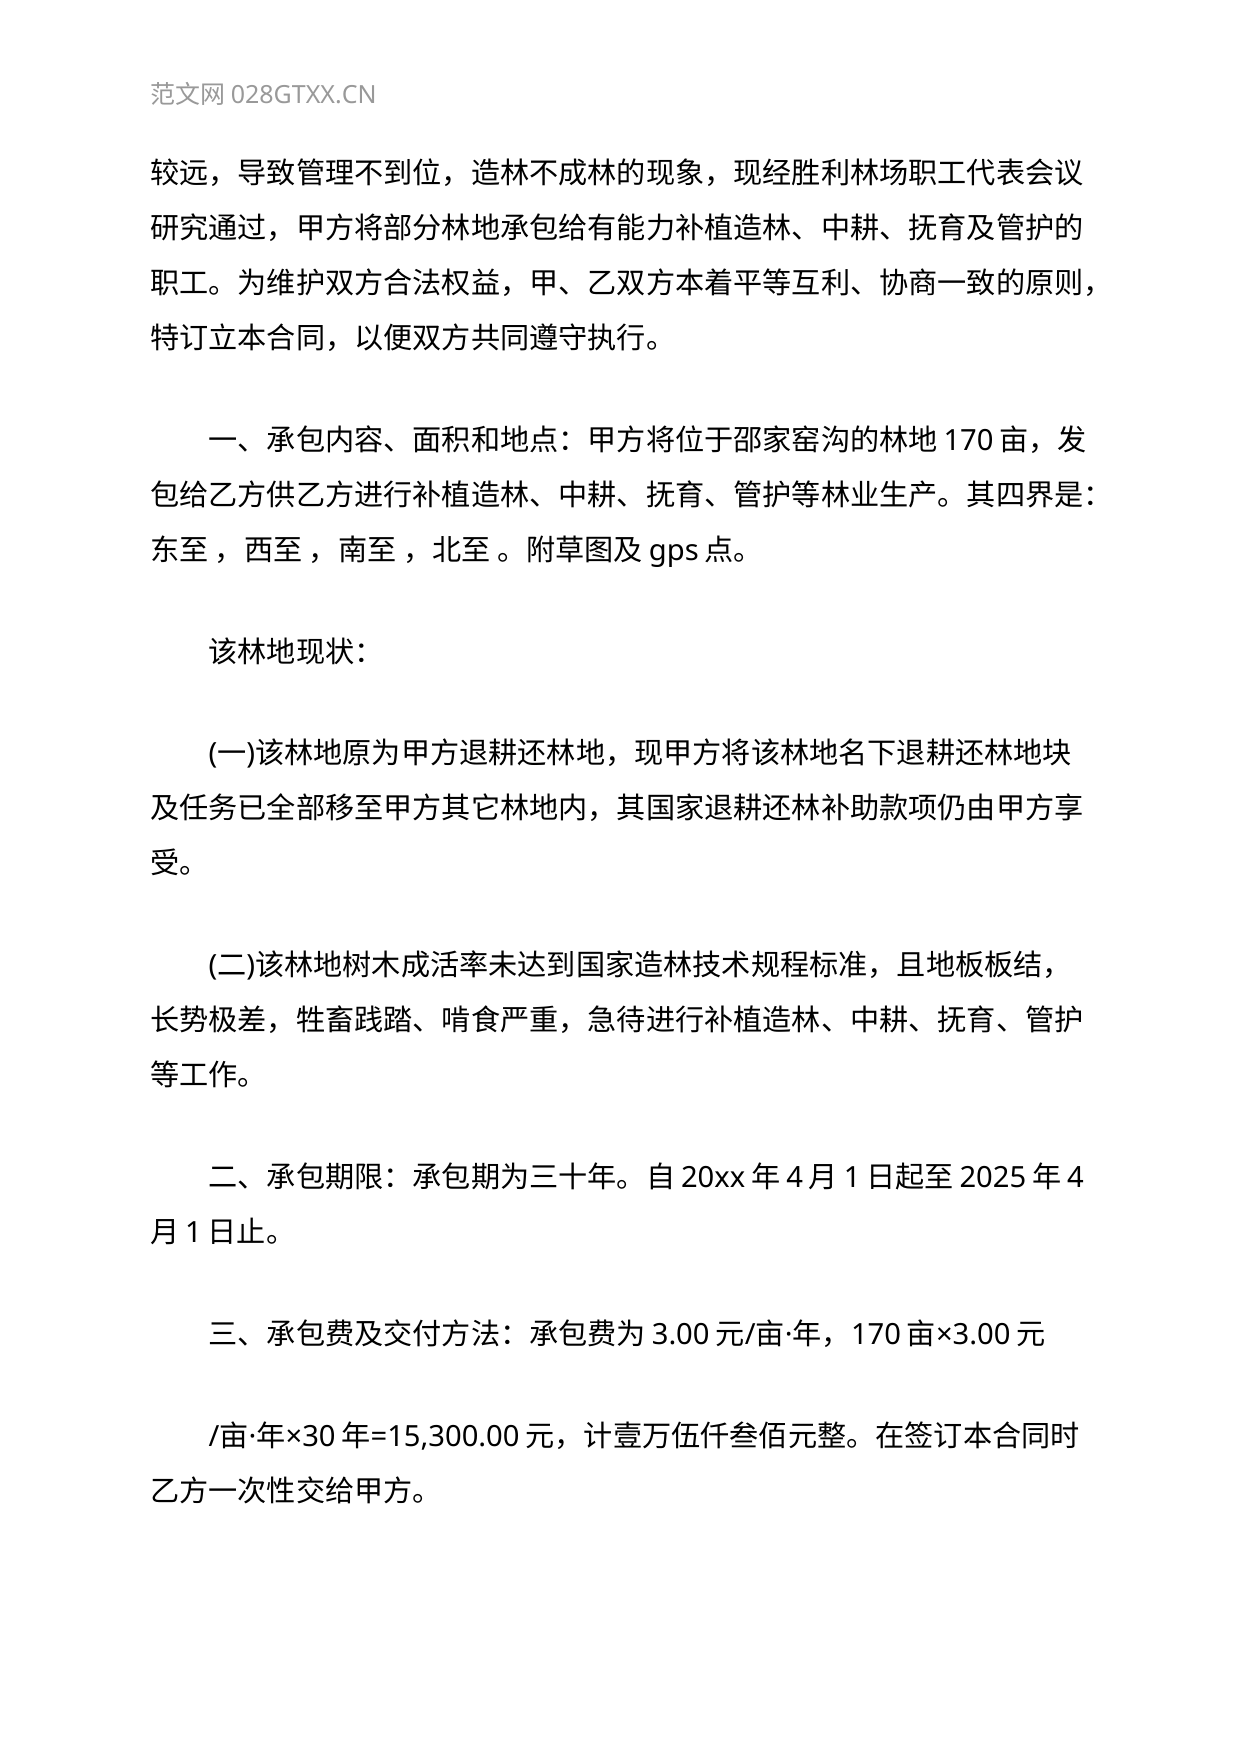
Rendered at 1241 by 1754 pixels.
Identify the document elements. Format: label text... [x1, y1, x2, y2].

text 二、承包期限：承包期为三十年。自20xx年4月1日起至2025年4月1日止。 [150, 1153, 1090, 1251]
text (二)该林地树木成活率未达到国家造林技术规程标准，且地板板结，长势极差，牲畜践踏、啃食严重，急待进行补植造林、中耕、抚育、管护等工作。 [150, 942, 1090, 1094]
text 该林地现状： [150, 628, 1090, 671]
text 三、承包费及交付方法：承包费为3.00元/亩·年，170亩×3.00元 [150, 1310, 1090, 1353]
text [150, 150, 1090, 357]
text (一)该林地原为甲方退耕还林地，现甲方将该林地名下退耕还林地块及任务已全部移至甲方其它林地内，其国家退耕还林补助款项仍由甲方享受。 [150, 730, 1090, 882]
text 一、承包内容、面积和地点：甲方将位于邵家窑沟的林地170亩，发包给乙方供乙方进行补植造林、中耕、抚育、管护等林业生产。其四界是：东至 ，西至 ，南至 ，北至 。附草图及gps点。 [150, 416, 1090, 569]
text /亩·年×30年=15,300.00元，计壹万伍仟叁佰元整。在签订本合同时乙方一次性交给甲方。 [150, 1412, 1090, 1510]
